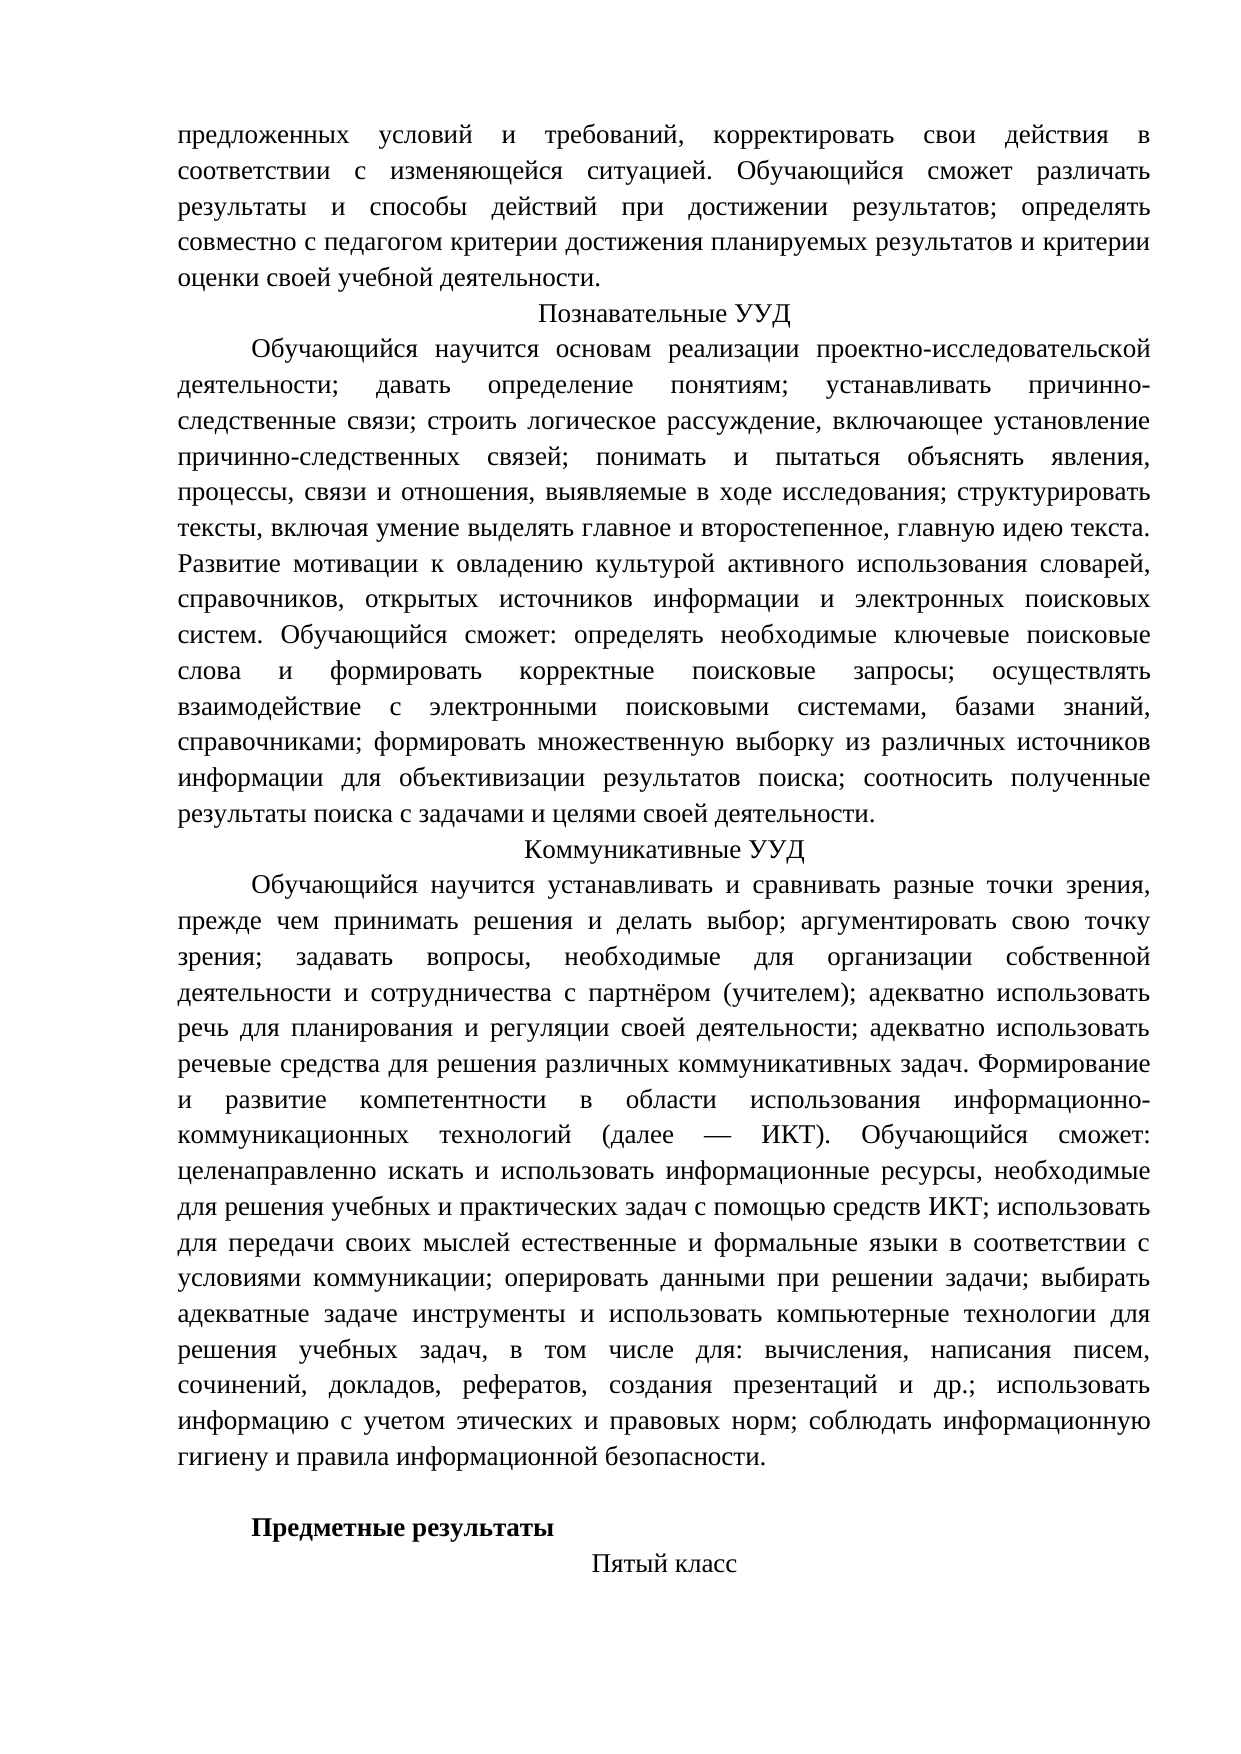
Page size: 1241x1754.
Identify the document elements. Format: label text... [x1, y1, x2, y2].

list Познавательные УУД [177, 297, 1152, 328]
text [177, 118, 1152, 292]
text Предметные результаты [177, 1512, 1152, 1543]
text Обучающийся научится устанавливать и сравнивать разные точки зрения, прежде чем принимать решения и делать выбор; аргументировать свою точку зрения; задавать вопросы, необходимые для организации собственной деятельности и сотрудничества с партнёром (учителем); адекватно использовать речь для планирования и регуляции своей деятельности; адекватно использовать речевые средства для решения различных коммуникативных задач. Формирование и развитие компетентности в области использования информационно-коммуникационных технологий (далее — ИКТ). Обучающийся сможет: целенаправленно искать и использовать информационные ресурсы, необходимые для решения учебных и практических задач с помощью средств ИКТ; использовать для передачи своих мыслей естественные и формальные языки в соответствии с условиями коммуникации; оперировать данными при решении задачи; выбирать адекватные задаче инструменты и использовать компьютерные технологии для решения учебных задач, в том числе для: вычисления, написания писем, сочинений, докладов, рефератов, создания презентаций и др.; использовать информацию с учетом этических и правовых норм; соблюдать информационную гигиену и правила информационной безопасности. [177, 868, 1152, 1471]
text Обучающийся научится основам реализации проектно-исследовательской деятельности; давать определение понятиям; устанавливать причинно-следственные связи; строить логическое рассуждение, включающее установление причинно-следственных связей; понимать и пытаться объяснять явления, процессы, связи и отношения, выявляемые в ходе исследования; структурировать тексты, включая умение выделять главное и второстепенное, главную идею текста. Развитие мотивации к овладению культурой активного использования словарей, справочников, открытых источников информации и электронных поисковых систем. Обучающийся сможет: определять необходимые ключевые поисковые слова и формировать корректные поисковые запросы; осуществлять взаимодействие с электронными поисковыми системами, базами знаний, справочниками; формировать множественную выборку из различных источников информации для объективизации результатов поиска; соотносить полученные результаты поиска с задачами и целями своей деятельности. [177, 332, 1152, 828]
text Пятый класс [177, 1547, 1152, 1578]
text Коммуникативные УУД [177, 833, 1152, 864]
